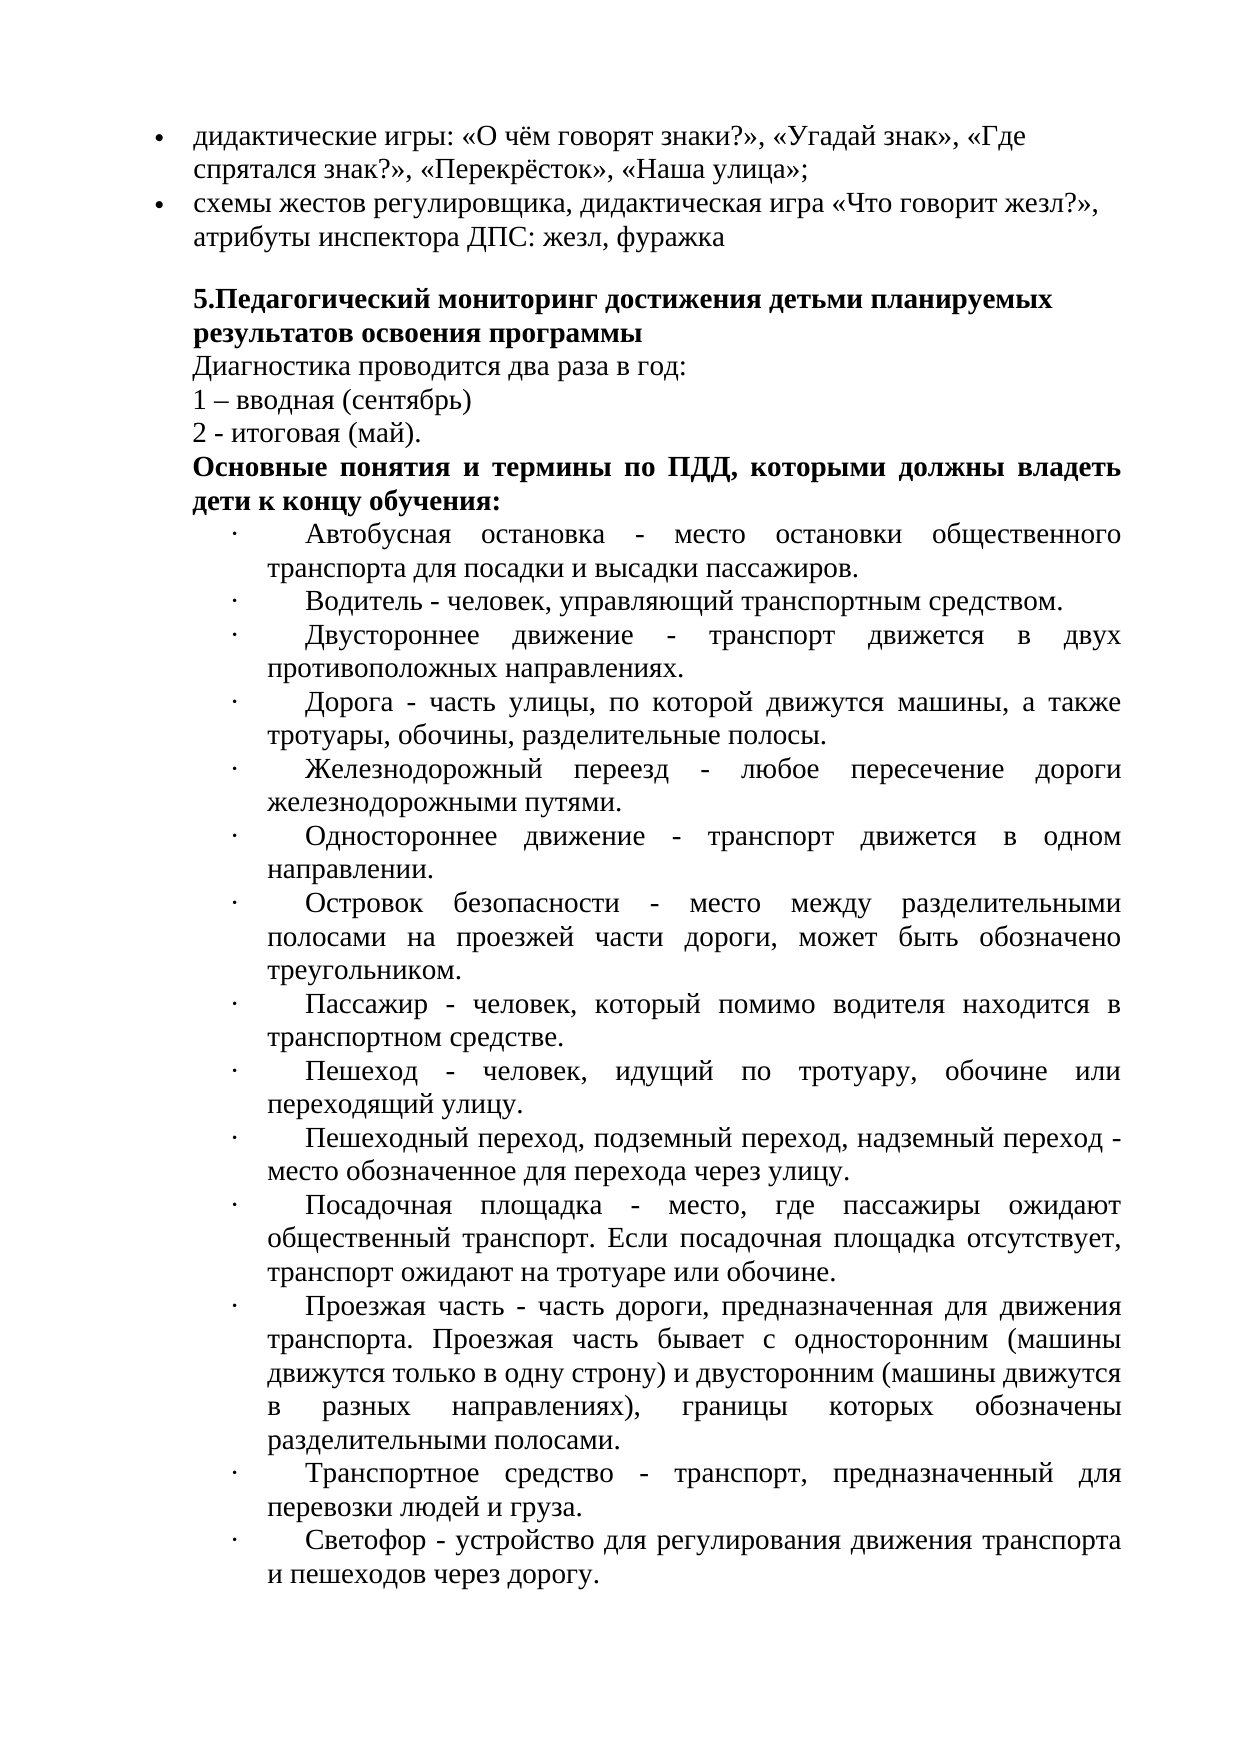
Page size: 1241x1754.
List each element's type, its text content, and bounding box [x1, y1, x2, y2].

text · Водитель - человек, управляющий транспортным средством. [229, 583, 1122, 617]
text · Пешеход - человек, идущий по тротуару, обочине или переходящий улицу. [229, 1053, 1122, 1120]
text · Светофор - устройство для регулирования движения транспорта и пешеходов через дорогу. [229, 1522, 1122, 1589]
text · Проезжая часть - часть дороги, предназначенная для движения транспорта. Проезжая часть бывает с односторонним (машины движутся только в одну строну) и двусторонним (машины движутся в разных направлениях), границы которых обозначены разделительными полосами. [229, 1288, 1122, 1455]
text 1 – вводная (сентябрь) [192, 382, 1122, 416]
text · Транспортное средство - транспорт, предназначенный для перевозки людей и груза. [229, 1455, 1122, 1522]
text 5.Педагогический мониторинг достижения детьми планируемых результатов освоения программы [193, 281, 1122, 348]
text Диагностика проводится два раза в год: [192, 348, 1122, 382]
text · Железнодорожный переезд - любое пересечение дороги железнодорожными путями. [229, 751, 1122, 818]
text · Островок безопасности - место между разделительными полосами на проезжей части дороги, может быть обозначено треугольником. [229, 885, 1122, 986]
list дидактические игры: «О чём говорят знаки?», «Угадай знак», «Где спрятался знак?», «Перекрёсток», «Наша улица»; [156, 118, 1122, 185]
text · Посадочная площадка - место, где пассажиры ожидают общественный транспорт. Если посадочная площадка отсутствует, транспорт ожидают на тротуаре или обочине. [229, 1187, 1122, 1288]
text Основные понятия и термины по ПДД, которыми должны владеть дети к концу обучения: [192, 449, 1122, 516]
list схемы жестов регулировщика, дидактическая игра «Что говорит жезл?», атрибуты инспектора ДПС: жезл, фуражка [156, 185, 1122, 252]
text · Пассажир - человек, который помимо водителя находится в транспортном средстве. [229, 986, 1122, 1053]
text · Двустороннее движение - транспорт движется в двух противоположных направлениях. [229, 617, 1122, 684]
text 2 - итоговая (май). [192, 416, 1122, 449]
text · Автобусная остановка - место остановки общественного транспорта для посадки и высадки пассажиров. [229, 516, 1122, 583]
text · Одностороннее движение - транспорт движется в одном направлении. [229, 818, 1122, 885]
text · Дорога - часть улицы, по которой движутся машины, а также тротуары, обочины, разделительные полосы. [229, 684, 1122, 751]
text · Пешеходный переход, подземный переход, надземный переход - место обозначенное для перехода через улицу. [229, 1120, 1122, 1187]
